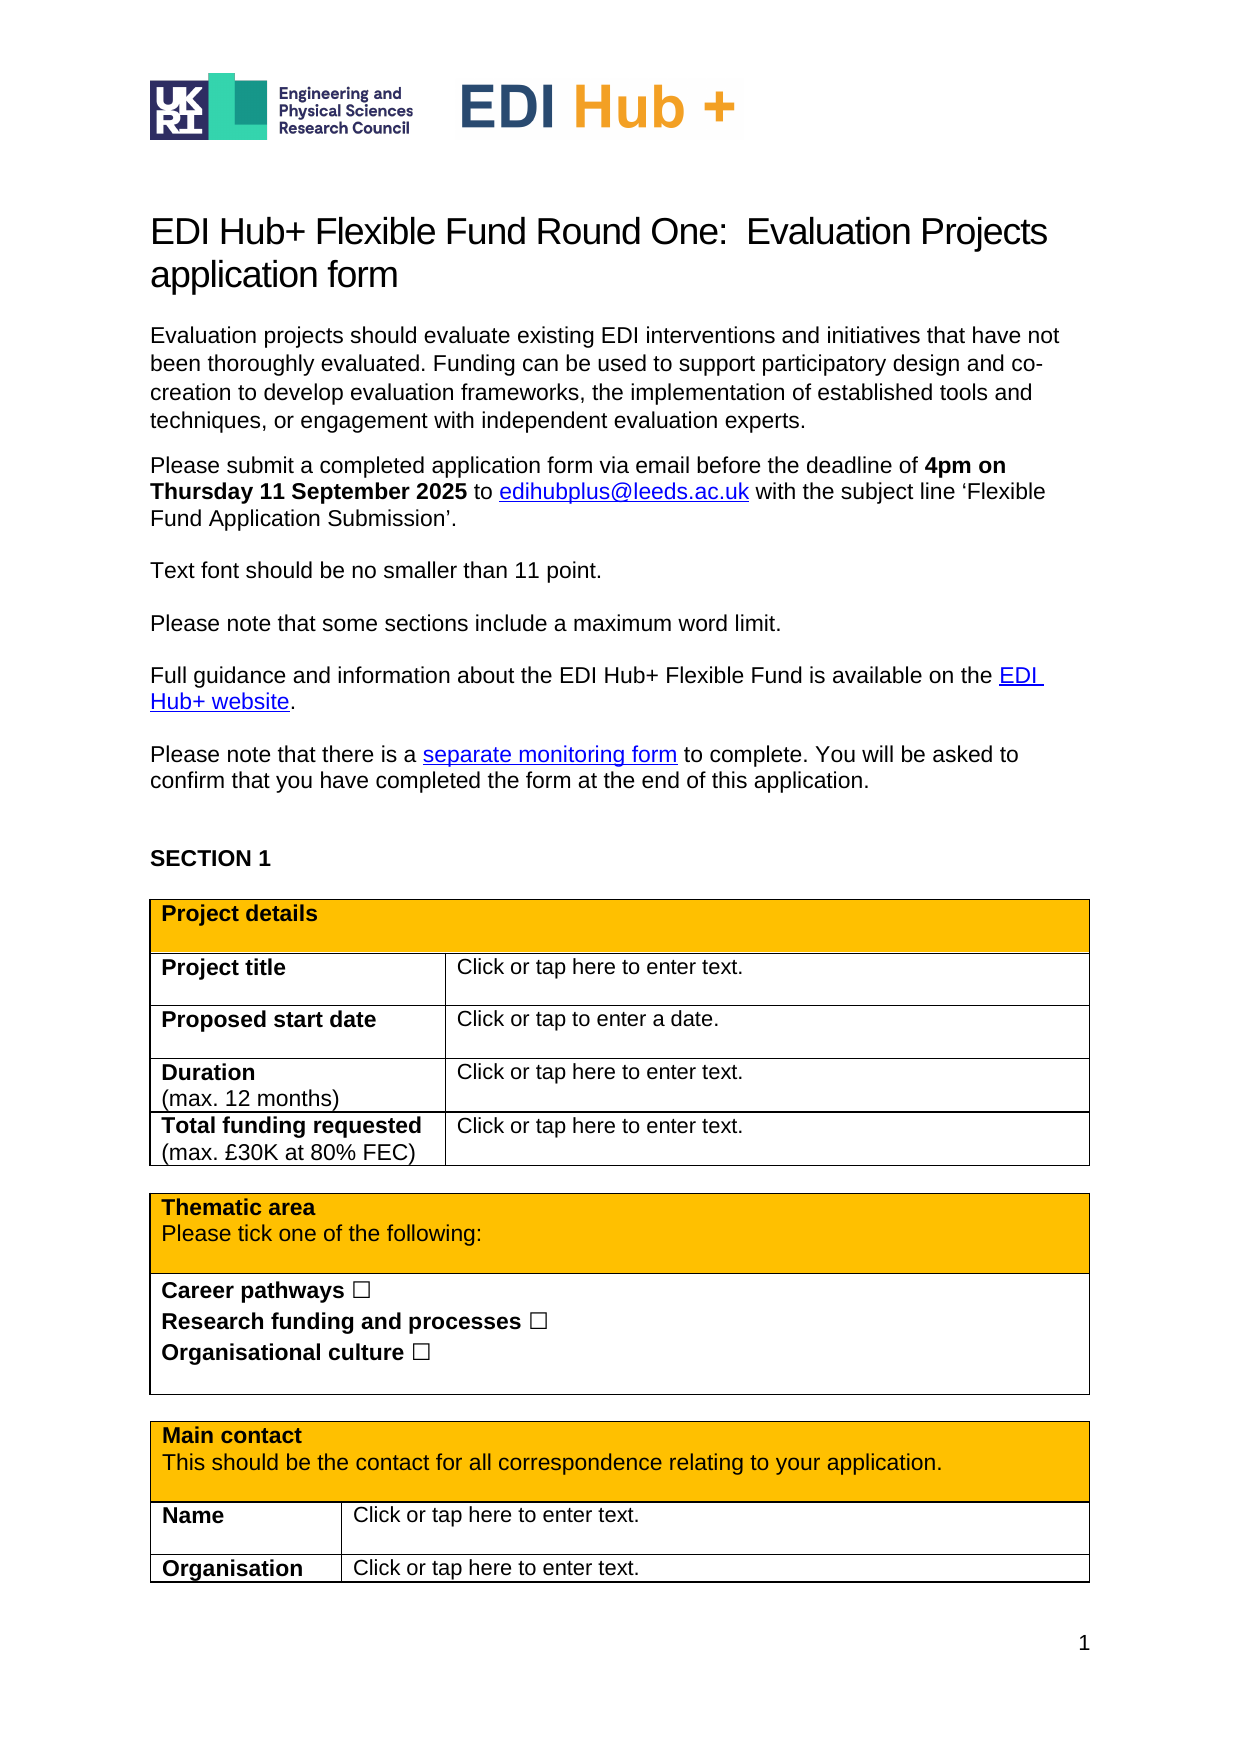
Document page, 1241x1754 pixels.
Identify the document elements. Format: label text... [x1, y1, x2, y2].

table_header Project details [151, 900, 1089, 952]
table_header Main contact This should be the contact for all correspondence relating to your application. [151, 1422, 1089, 1501]
picture [455, 78, 744, 140]
table_cell Organisation [151, 1555, 341, 1581]
table_header Thematic area Please tick one of the following: [151, 1194, 1089, 1273]
text Evaluation projects should evaluate existing EDI interventions and initiatives that have not been thoroughly evaluated. Funding can be used to support participatory design and co-creation to develop evaluation frameworks, the implementation of established tools and techniques, or engagement with independent evaluation experts. [150, 322, 1090, 433]
table_cell Proposed start date [151, 1006, 445, 1058]
table_cell [446, 954, 1089, 1005]
subtitle SECTION 1 [150, 845, 1090, 871]
table_cell Duration (max. 12 months) [151, 1059, 445, 1111]
table_cell Project title [151, 954, 445, 1005]
text Please submit a completed application form via email before the deadline of 4pm on Thursday 11 September 2025 to edihubplus@leeds.ac.uk with the subject line ‘Flexible Fund Application Submission’. [150, 452, 1090, 531]
table_cell Name [151, 1503, 341, 1554]
text Please note that some sections include a maximum word limit. [150, 610, 1090, 636]
picture [150, 73, 413, 140]
table_cell [446, 1113, 1089, 1165]
table_cell [342, 1555, 1089, 1581]
text Text font should be no smaller than 11 point. [150, 557, 1090, 584]
title EDI Hub+ Flexible Fund Round One: Evaluation Projects application form [150, 209, 1090, 295]
table_cell [446, 1006, 1089, 1058]
text Please note that there is a separate monitoring form to complete. You will be asked to confirm that you have completed the form at the end of this application. [150, 741, 1090, 793]
table_cell [342, 1503, 1089, 1554]
table_cell Career pathways Research funding and processes Organisational culture [151, 1274, 1089, 1394]
table_cell Total funding requested (max. £30K at 80% FEC) [151, 1113, 445, 1165]
table_cell [446, 1059, 1089, 1111]
text Full guidance and information about the EDI Hub+ Flexible Fund is available on the EDI Hub+ website. [150, 662, 1090, 714]
